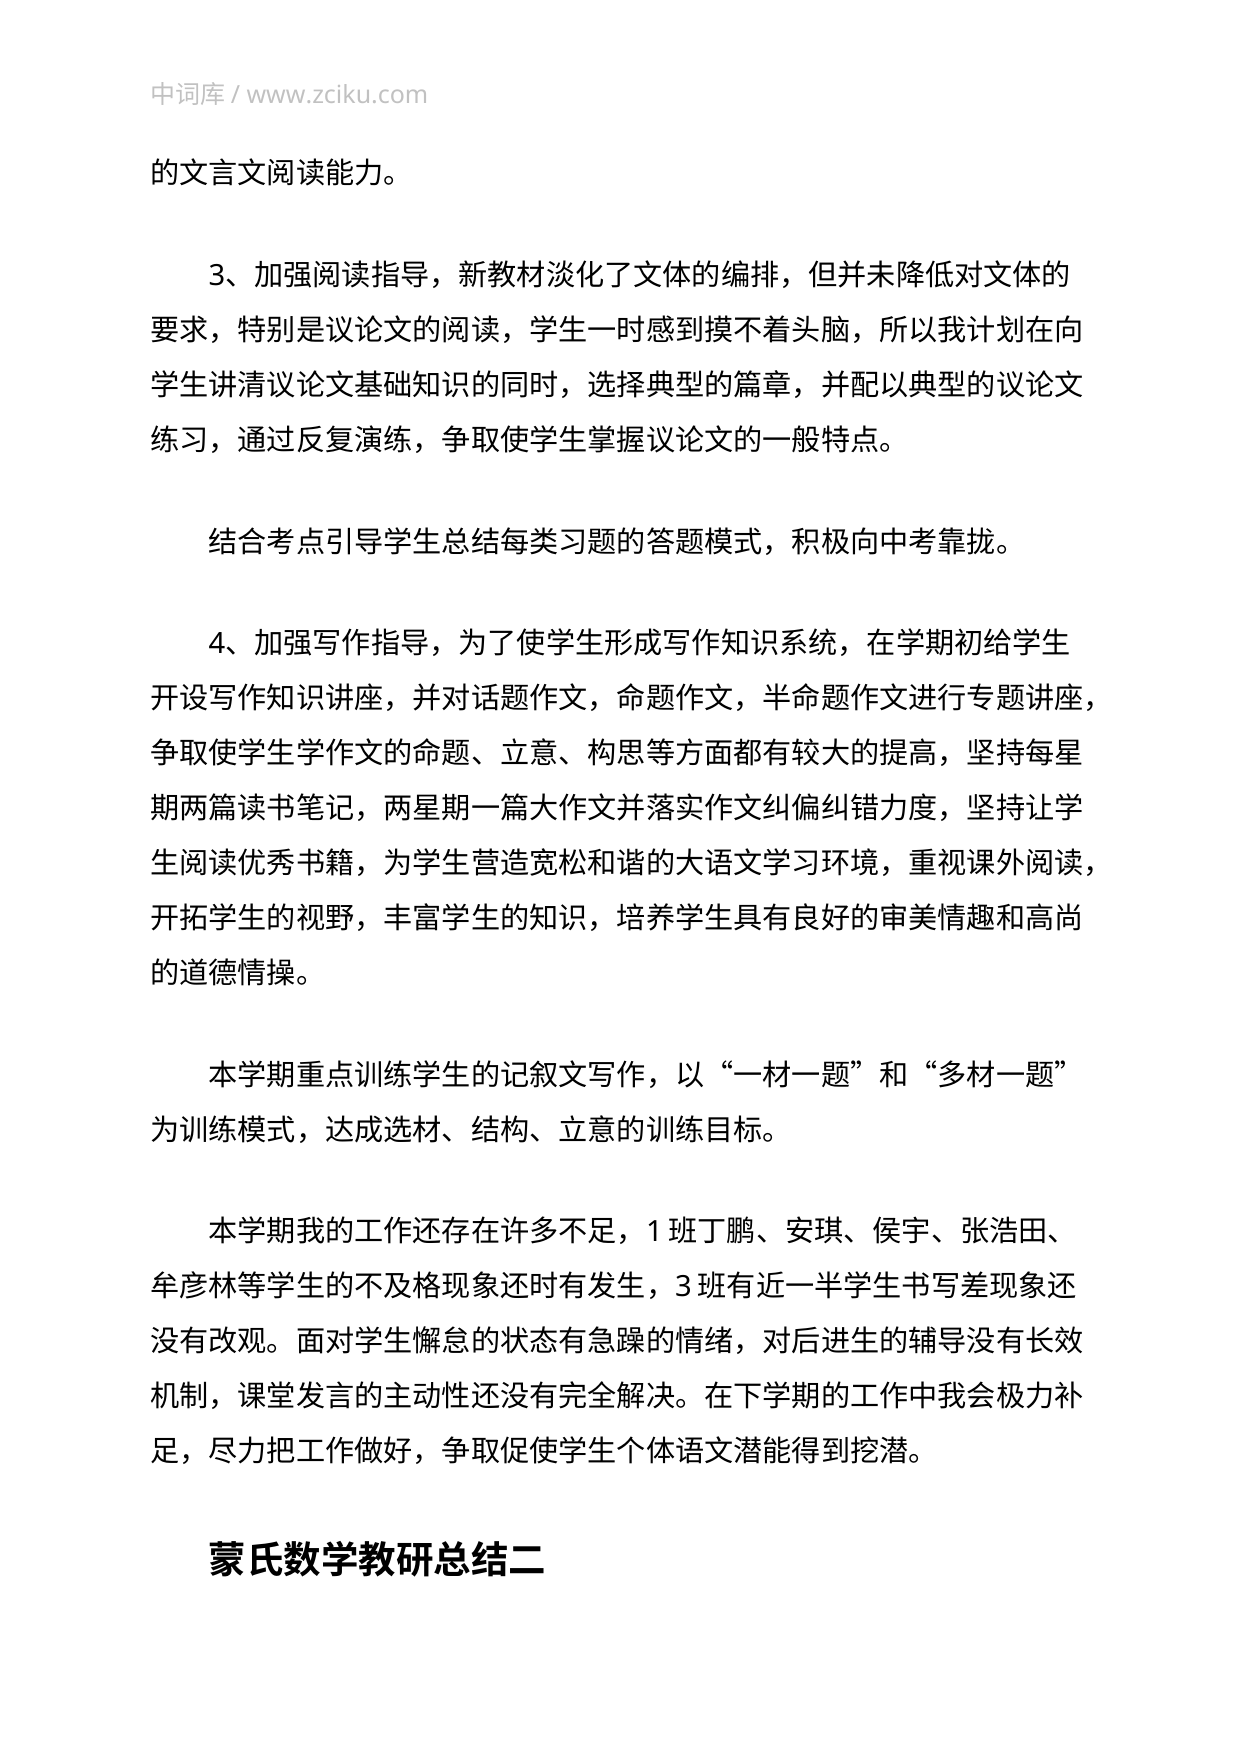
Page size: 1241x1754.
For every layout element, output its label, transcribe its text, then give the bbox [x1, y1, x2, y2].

text 蒙氏数学教研总结二 [150, 1529, 1090, 1584]
text 4、加强写作指导，为了使学生形成写作知识系统，在学期初给学生开设写作知识讲座，并对话题作文，命题作文，半命题作文进行专题讲座，争取使学生学作文的命题、立意、构思等方面都有较大的提高，坚持每星期两篇读书笔记，两星期一篇大作文并落实作文纠偏纠错力度，坚持让学生阅读优秀书籍，为学生营造宽松和谐的大语文学习环境，重视课外阅读，开拓学生的视野，丰富学生的知识，培养学生具有良好的审美情趣和高尚的道德情操。 [150, 620, 1090, 992]
text 本学期我的工作还存在许多不足，1班丁鹏、安琪、侯宇、张浩田、牟彦林等学生的不及格现象还时有发生，3班有近一半学生书写差现象还没有改观。面对学生懈怠的状态有急躁的情绪，对后进生的辅导没有长效机制，课堂发言的主动性还没有完全解决。在下学期的工作中我会极力补足，尽力把工作做好，争取促使学生个体语文潜能得到挖潜。 [150, 1208, 1090, 1470]
text 3、加强阅读指导，新教材淡化了文体的编排，但并未降低对文体的要求，特别是议论文的阅读，学生一时感到摸不着头脑，所以我计划在向学生讲清议论文基础知识的同时，选择典型的篇章，并配以典型的议论文练习，通过反复演练，争取使学生掌握议论文的一般特点。 [150, 252, 1090, 459]
text 本学期重点训练学生的记叙文写作，以“一材一题”和“多材一题”为训练模式，达成选材、结构、立意的训练目标。 [150, 1051, 1090, 1148]
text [150, 150, 1090, 192]
text 结合考点引导学生总结每类习题的答题模式，积极向中考靠拢。 [150, 518, 1090, 561]
